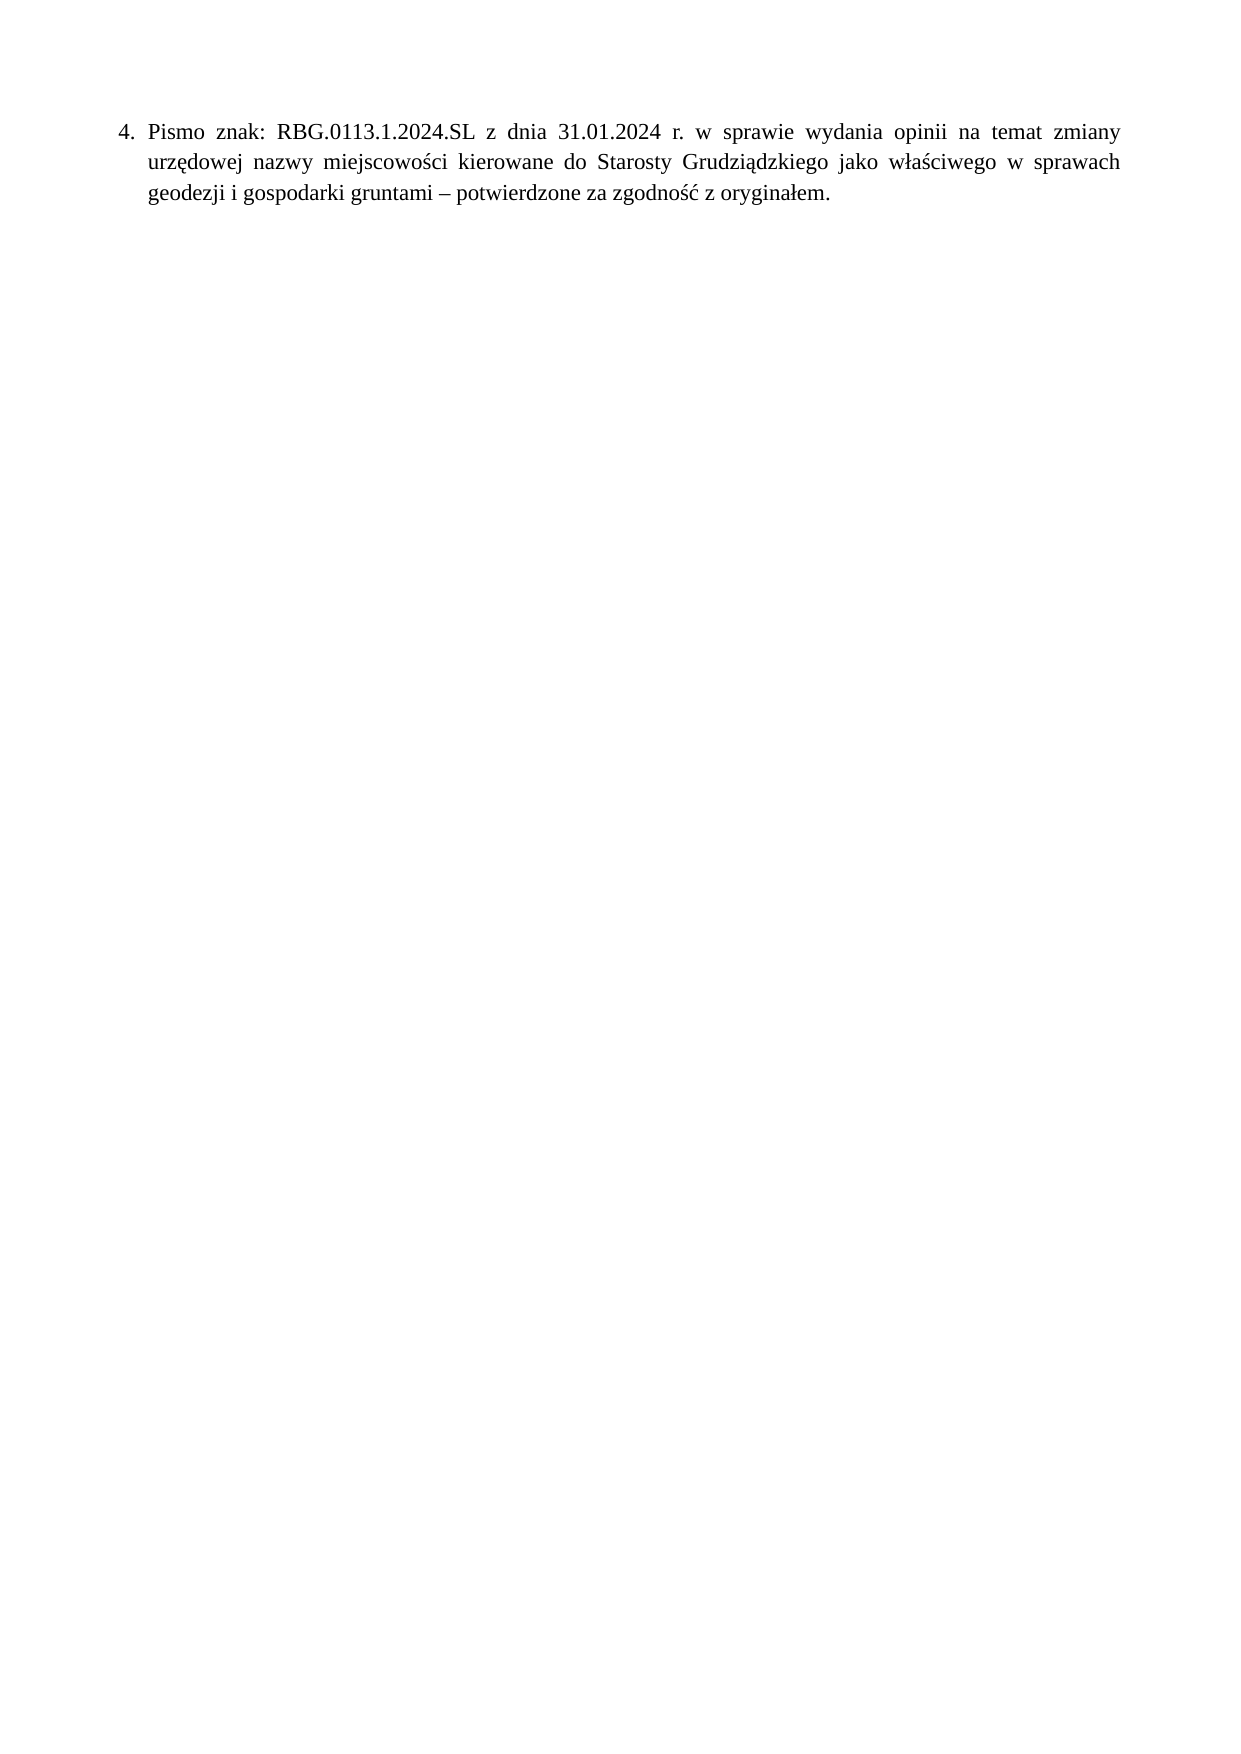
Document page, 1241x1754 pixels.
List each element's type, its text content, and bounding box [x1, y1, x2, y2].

list Pismo znak: RBG.0113.1.2024.SL z dnia 31.01.2024 r. w sprawie wydania opinii na temat zmiany urzędowej nazwy miejscowości kierowane do Starosty Grudziądzkiego jako właściwego w sprawach geodezji i gospodarki gruntami – potwierdzone za zgodność z oryginałem. [118, 118, 1122, 205]
